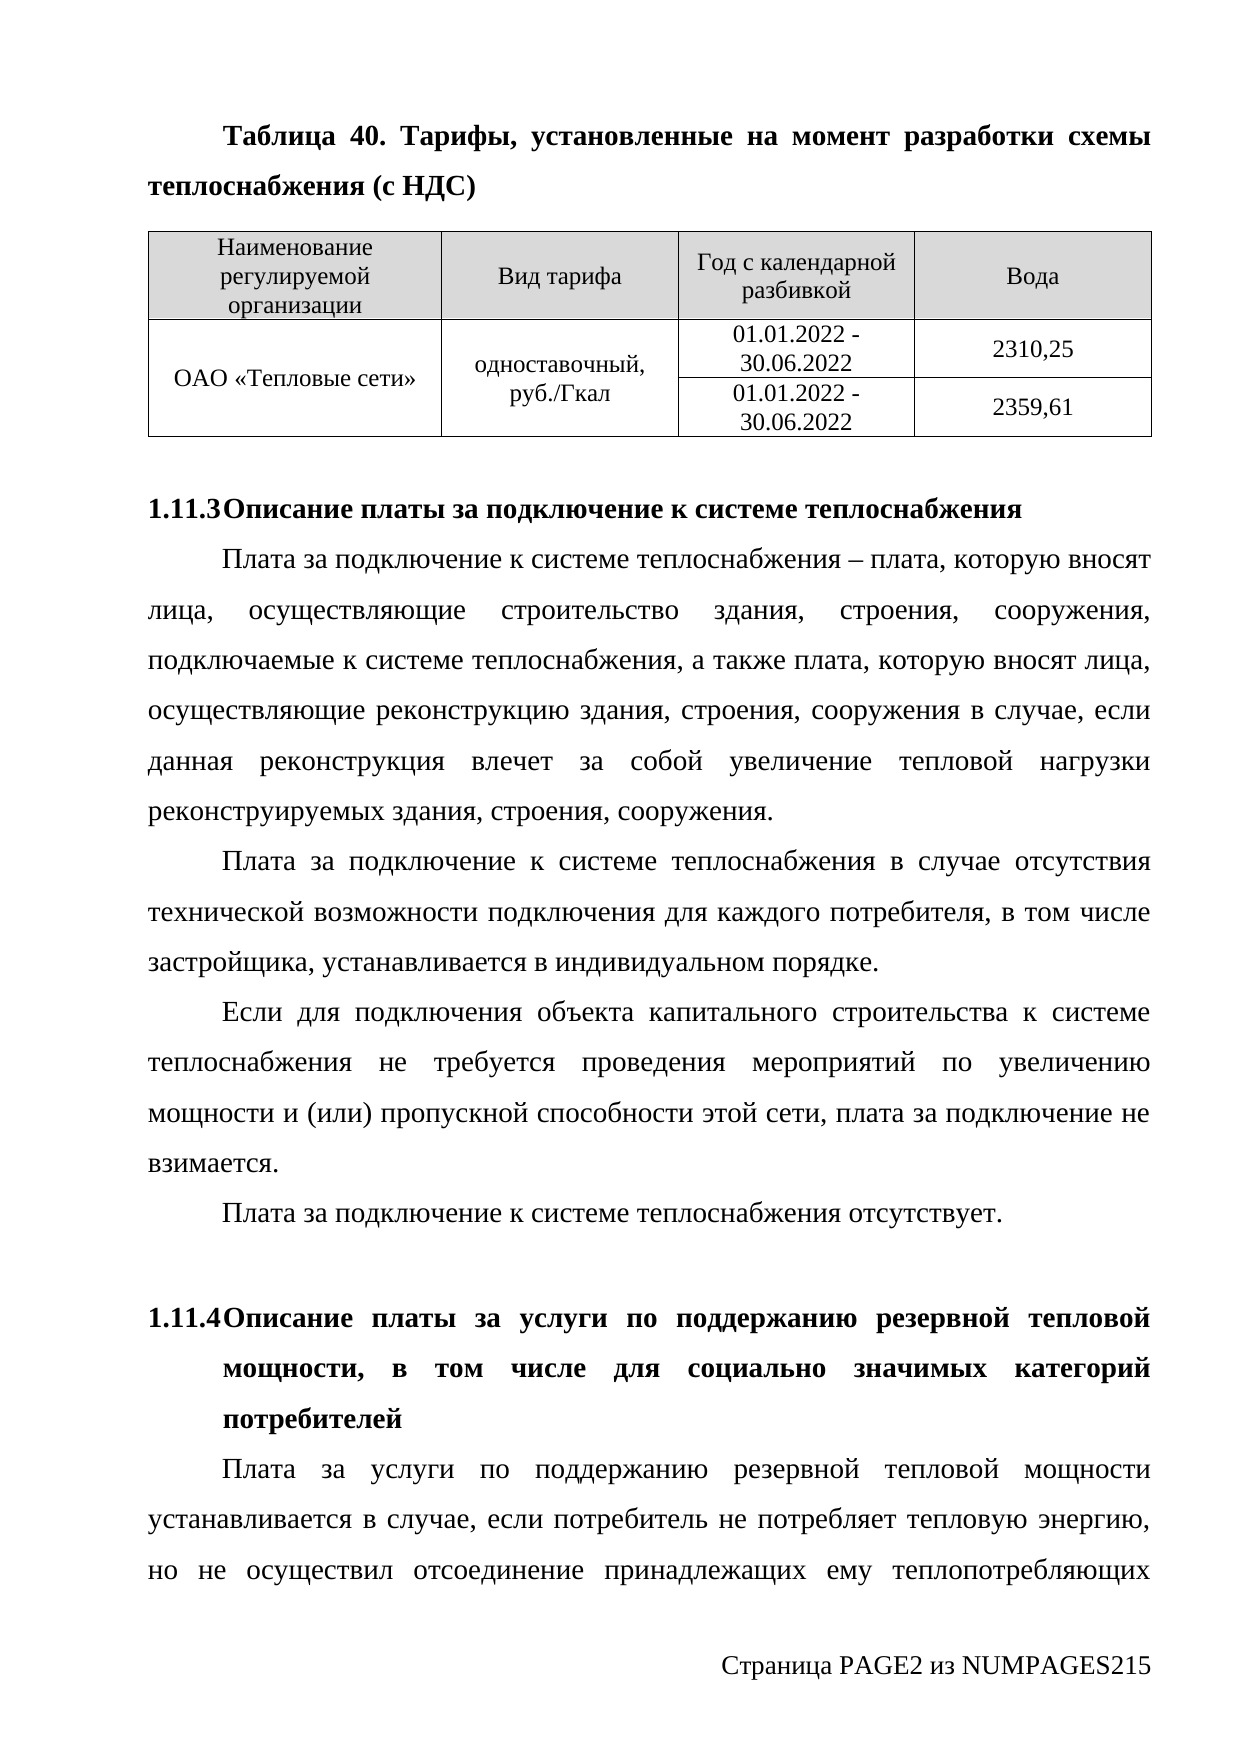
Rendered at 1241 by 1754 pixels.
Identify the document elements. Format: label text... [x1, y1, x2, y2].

text Если для подключения объекта капитального строительства к системе теплоснабжения не требуется проведения мероприятий по увеличению мощности и (или) пропускной способности этой сети, плата за подключение не взимается. [148, 994, 1152, 1179]
text Плата за подключение к системе теплоснабжения – плата, которую вносят лица, осуществляющие строительство здания, строения, сооружения, подключаемые к системе теплоснабжения, а также плата, которую вносят лица, осуществляющие реконструкцию здания, строения, сооружения в случае, если данная реконструкция влечет за собой увеличение тепловой нагрузки реконструируемых здания, строения, сооружения. [148, 541, 1152, 827]
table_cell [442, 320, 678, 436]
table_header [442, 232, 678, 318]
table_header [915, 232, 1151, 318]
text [148, 1451, 1152, 1585]
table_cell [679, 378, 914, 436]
text Плата за подключение к системе теплоснабжения отсутствует. [148, 1196, 1152, 1229]
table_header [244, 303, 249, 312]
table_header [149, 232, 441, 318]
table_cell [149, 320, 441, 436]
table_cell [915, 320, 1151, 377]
subtitle Описание платы за подключение к системе теплоснабжения [148, 491, 1152, 525]
text Плата за подключение к системе теплоснабжения в случае отсутствия технической возможности подключения для каждого потребителя, в том числе застройщика, устанавливается в индивидуальном порядке. [148, 843, 1152, 977]
text Таблица 40. Тарифы, установленные на момент разработки схемы теплоснабжения (с НДС) [148, 118, 1152, 202]
subtitle Описание платы за услуги по поддержанию резервной тепловой мощности, в том числе для социально значимых категорий потребителей [148, 1300, 1152, 1434]
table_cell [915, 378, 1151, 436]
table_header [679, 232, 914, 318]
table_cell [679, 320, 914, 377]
